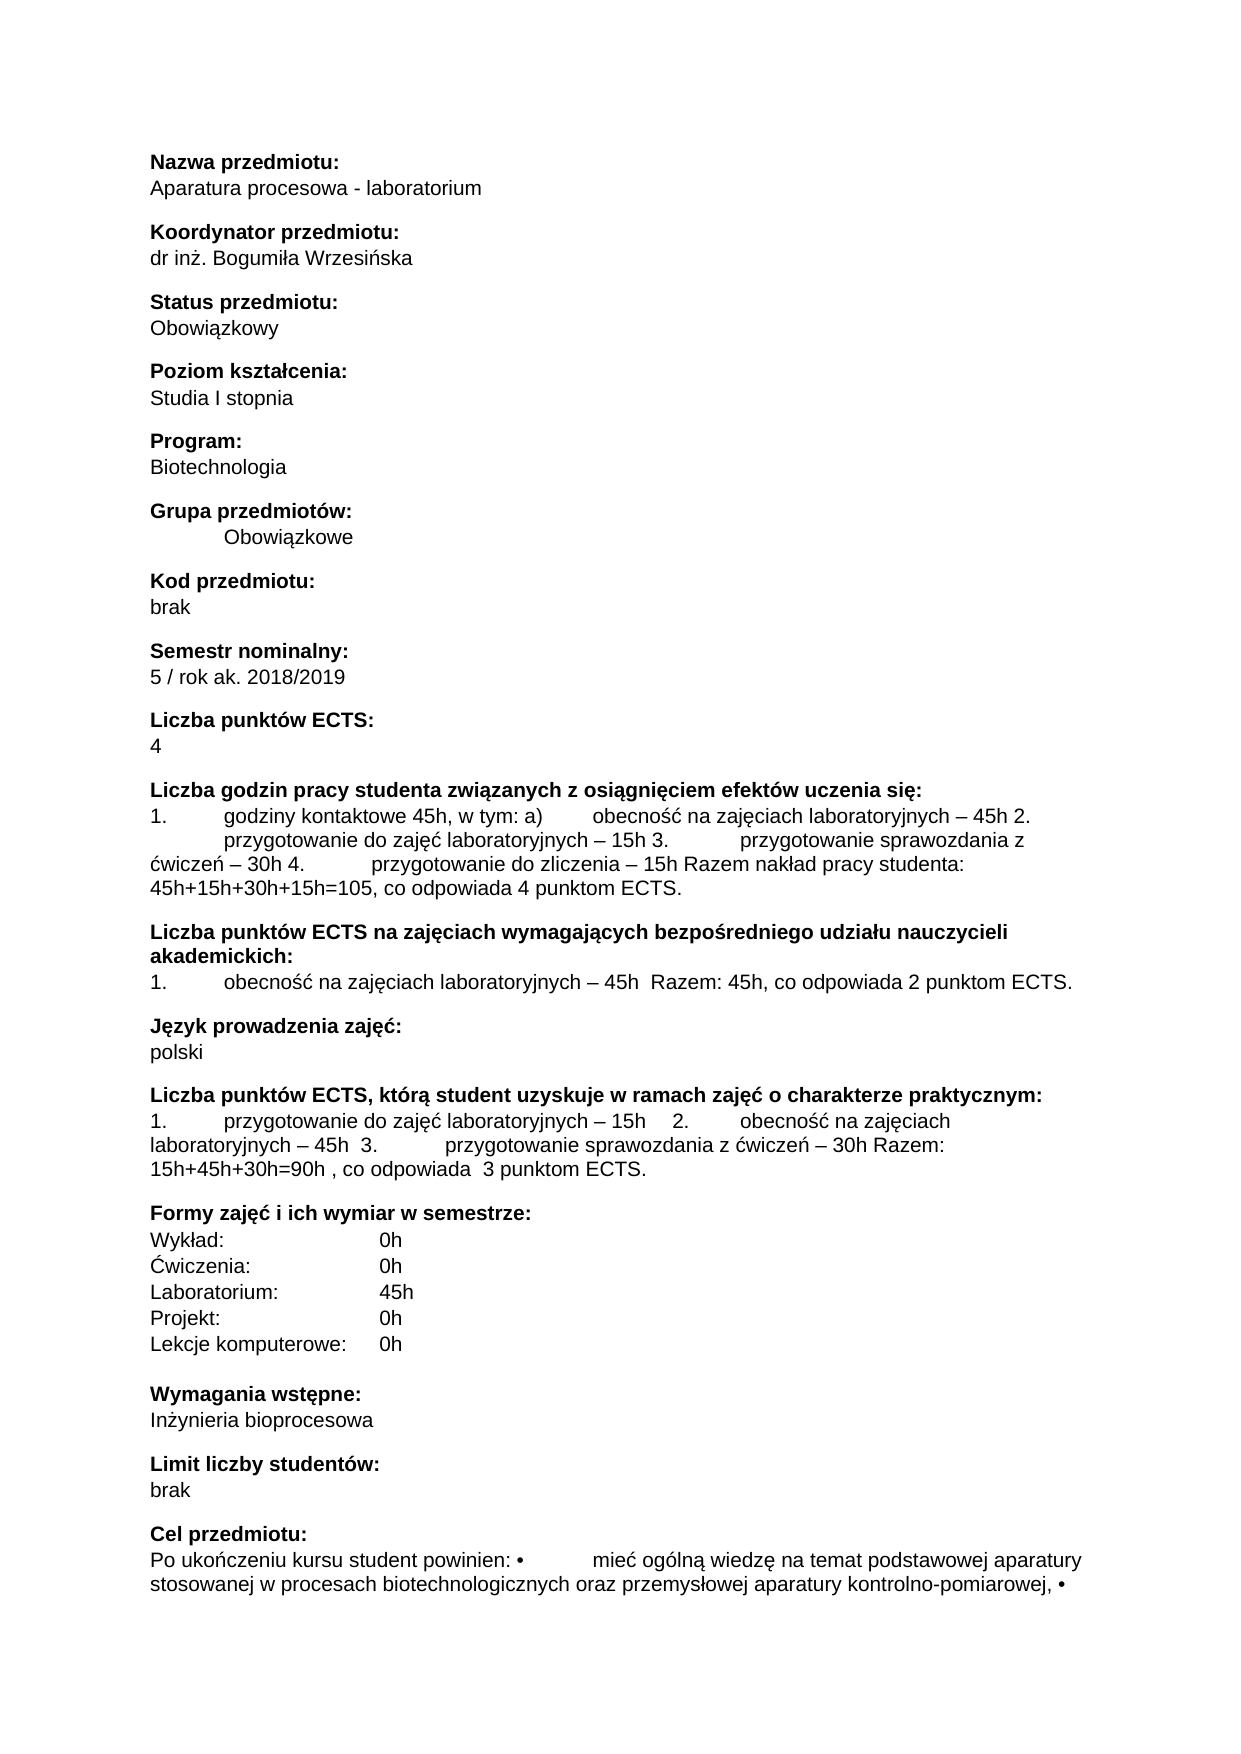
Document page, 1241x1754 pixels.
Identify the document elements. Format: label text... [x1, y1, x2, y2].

text Liczba punktów ECTS na zajęciach wymagających bezpośredniego udziału nauczycieli akademickich: [150, 920, 1090, 968]
text Inżynieria bioprocesowa [150, 1408, 1090, 1432]
table_cell Laboratorium: [140, 1280, 367, 1304]
text Program: [150, 429, 1090, 453]
table_header 0h [369, 1228, 597, 1252]
table_cell Ćwiczenia: [140, 1254, 367, 1278]
text Status przedmiotu: [150, 289, 1090, 313]
table_cell Lekcje komputerowe: [140, 1332, 367, 1356]
text brak [150, 595, 1090, 619]
table_header Wykład: [140, 1228, 367, 1252]
table_cell 0h [369, 1304, 597, 1330]
text dr inż. Bogumiła Wrzesińska [150, 246, 1090, 270]
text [150, 1547, 1090, 1595]
text Limit liczby studentów: [150, 1452, 1090, 1476]
text Studia I stopnia [150, 385, 1090, 409]
text 1. obecność na zajęciach laboratoryjnych – 45h Razem: 45h, co odpowiada 2 punktom ECTS. [150, 970, 1090, 994]
table_cell Projekt: [140, 1306, 367, 1330]
text Wymagania wstępne: [150, 1382, 1090, 1406]
table_cell 0h [369, 1330, 597, 1356]
table_cell 45h [369, 1278, 597, 1304]
text Semestr nominalny: [150, 638, 1090, 662]
text brak [150, 1478, 1090, 1502]
text 1. przygotowanie do zajęć laboratoryjnych – 15h 2. obecność na zajęciach laboratoryjnych – 45h 3. przygotowanie sprawozdania z ćwiczeń – 30h Razem: 15h+45h+30h=90h , co odpowiada 3 punktom ECTS. [150, 1109, 1090, 1181]
text 1. godziny kontaktowe 45h, w tym: a) obecność na zajęciach laboratoryjnych – 45h 2. przygotowanie do zajęć laboratoryjnych – 15h 3. przygotowanie sprawozdania z ćwiczeń – 30h 4. przygotowanie do zliczenia – 15h Razem nakład pracy studenta: 45h+15h+30h+15h=105, co odpowiada 4 punktom ECTS. [150, 804, 1090, 900]
text 4 [150, 734, 1090, 758]
text Liczba punktów ECTS: [150, 708, 1090, 732]
text Kod przedmiotu: [150, 569, 1090, 593]
table_cell 0h [369, 1252, 597, 1278]
text Cel przedmiotu: [150, 1521, 1090, 1545]
text Liczba punktów ECTS, którą student uzyskuje w ramach zajęć o charakterze praktycznym: [150, 1083, 1090, 1107]
text Obowiązkowy [150, 316, 1090, 339]
text Nazwa przedmiotu: [150, 150, 1090, 174]
text Biotechnologia [150, 455, 1090, 479]
text Aparatura procesowa - laboratorium [150, 176, 1090, 200]
text polski [150, 1039, 1090, 1063]
text Liczba godzin pracy studenta związanych z osiągnięciem efektów uczenia się: [150, 778, 1090, 802]
text Język prowadzenia zajęć: [150, 1013, 1090, 1037]
text Grupa przedmiotów: [150, 499, 1090, 523]
text Formy zajęć i ich wymiar w semestrze: [150, 1201, 1090, 1225]
text 5 / rok ak. 2018/2019 [150, 664, 1090, 688]
text Koordynator przedmiotu: [150, 220, 1090, 244]
text Poziom kształcenia: [150, 359, 1090, 383]
text Obowiązkowe [150, 525, 1090, 549]
